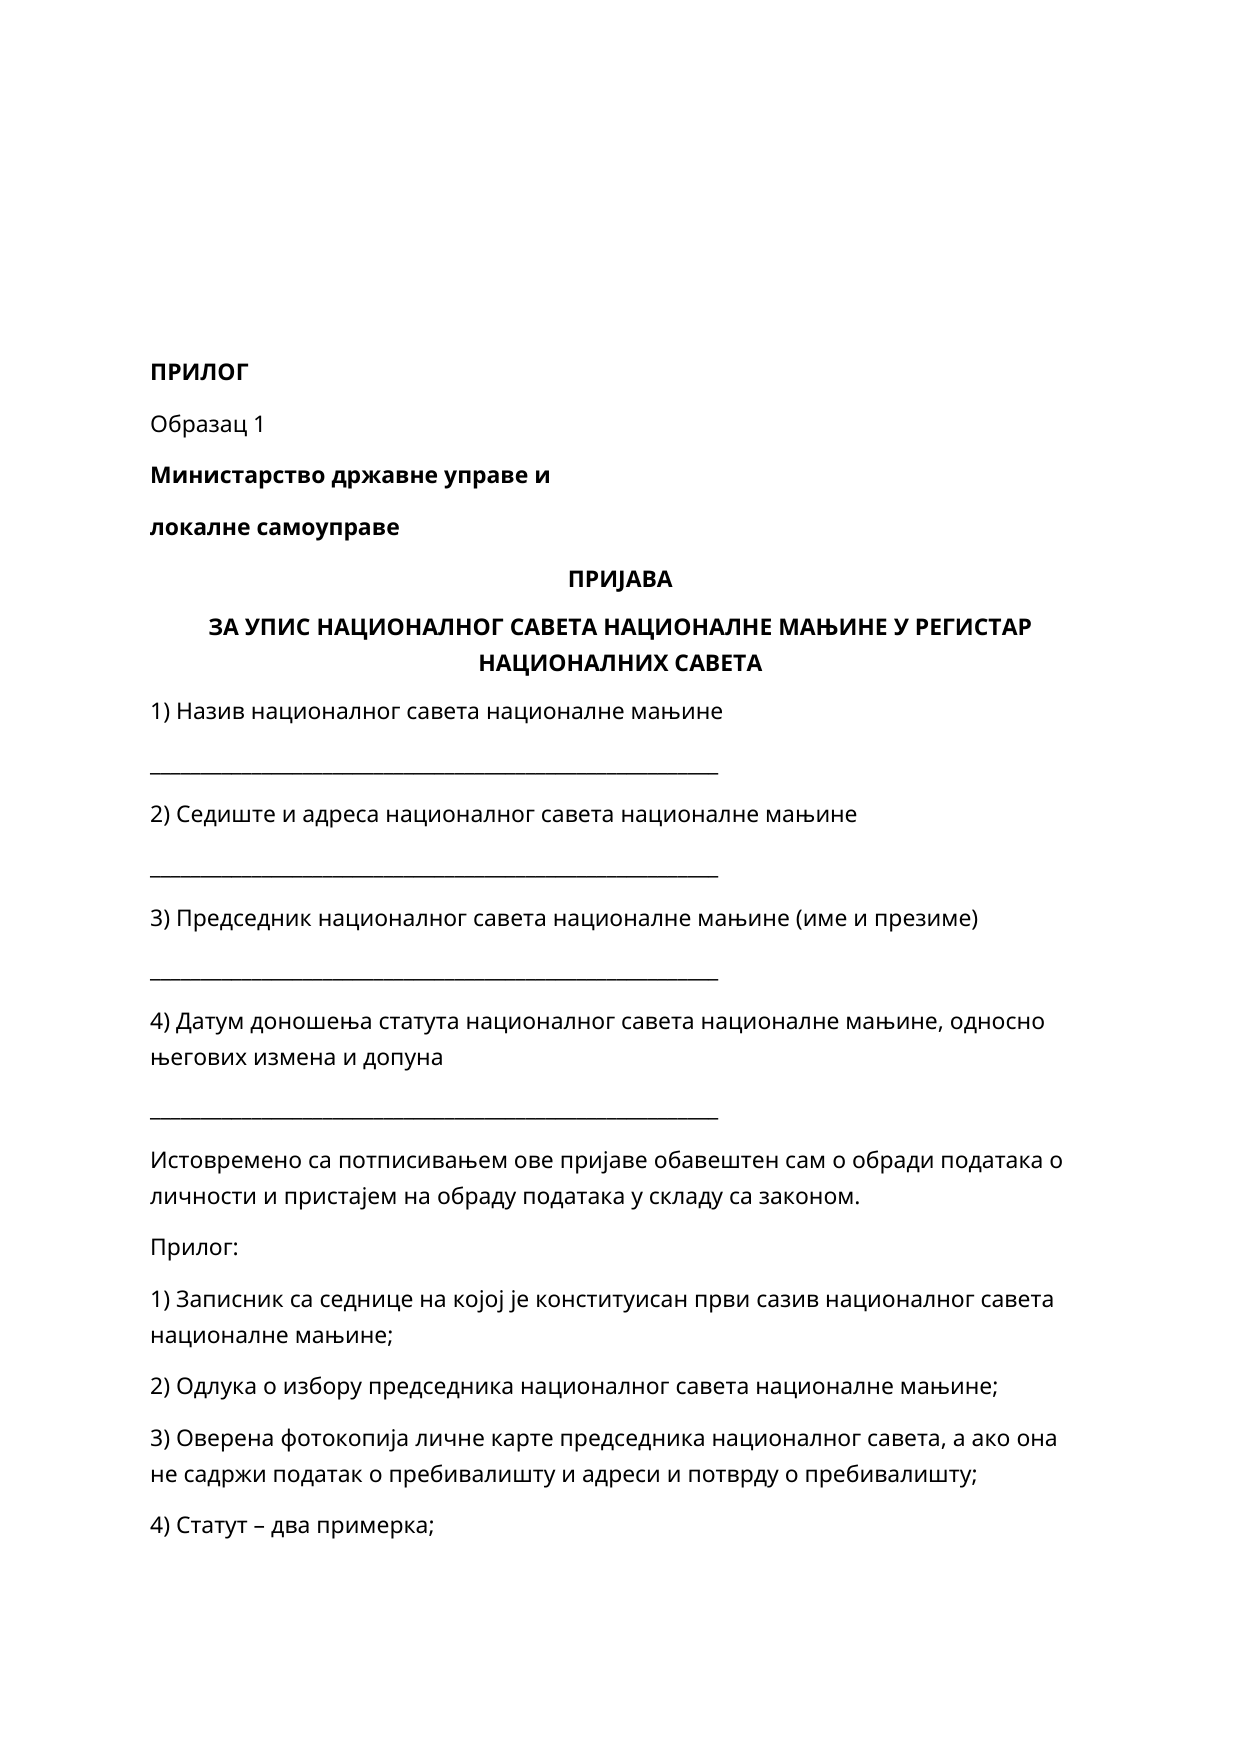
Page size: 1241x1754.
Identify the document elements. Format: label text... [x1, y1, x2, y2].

text 2) Седиште и адреса националног савета националне мањине [150, 798, 1090, 830]
text ________________________________________________________ [150, 1092, 1090, 1123]
text ________________________________________________________ [150, 850, 1090, 881]
text 1) Назив националног савета националне мањине [150, 695, 1090, 727]
text 4) Датум доношења статута националног савета националне мањине, односно његових измена и допуна [150, 1005, 1090, 1072]
text ПРИЈАВА [150, 562, 1090, 594]
text 3) Председник националног савета националне мањине (име и презиме) [150, 902, 1090, 933]
text 2) Одлука о избору председника националног савета националне мањине; [150, 1370, 1090, 1402]
text 4) Статут – два примерка; [150, 1509, 1090, 1541]
text 3) Оверена фотокопија личне карте председника националног савета, а ако она не садржи податак о пребивалишту и адреси и потврду о пребивалишту; [150, 1422, 1090, 1489]
text Образац 1 [150, 408, 1090, 439]
text 1) Записник са седнице на којој је конституисан први сазив националног савета националне мањине; [150, 1283, 1090, 1350]
text ________________________________________________________ [150, 953, 1090, 984]
text ________________________________________________________ [150, 747, 1090, 778]
text ПРИЛОГ [150, 356, 1090, 387]
text локалне самоуправе [150, 511, 1090, 542]
text Прилог: [150, 1231, 1090, 1262]
text Истовремено са потписивањем овe пријаве обавештен сам о обради података о личности и пристајем на обраду података у складу са законом. [150, 1144, 1090, 1211]
text Министарство државне управе и [150, 459, 1090, 491]
text ЗА УПИС НАЦИОНАЛНОГ САВЕТА НАЦИОНАЛНЕ МАЊИНЕ У РЕГИСТАР НАЦИОНАЛНИХ САВЕТА [150, 611, 1090, 678]
